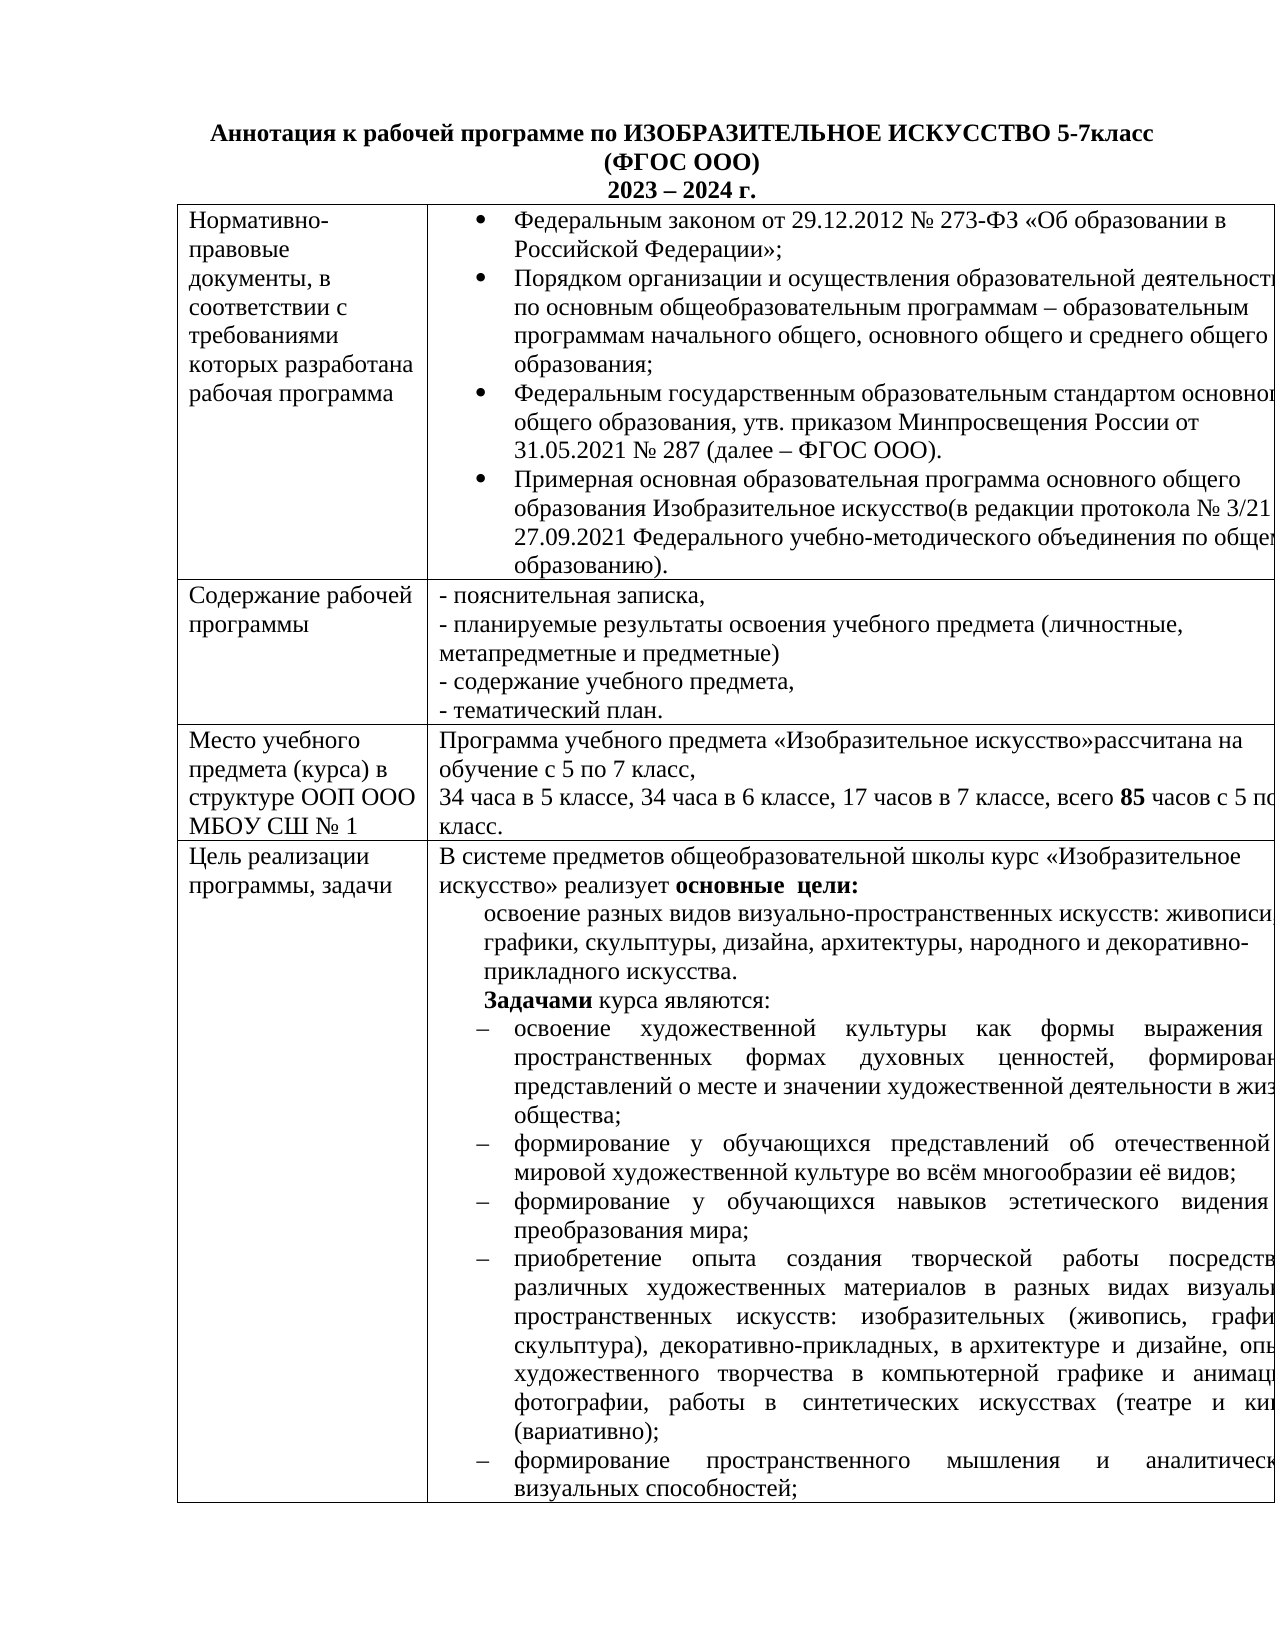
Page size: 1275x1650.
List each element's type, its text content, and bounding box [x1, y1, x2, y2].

table_cell Программа учебного предмета «Изобразительное искусство»рассчитана на обучение с 5 по 7 класс, 34 часа в 5 классе, 34 часа в 6 классе, 17 часов в 7 классе, всего 85 часов с 5 по 7 класс. [428, 725, 1274, 840]
table_cell Содержание рабочей программы [178, 580, 427, 724]
table_cell - пояснительная записка, - планируемые результаты освоения учебного предмета (личностные, метапредметные и предметные) - содержание учебного предмета, - тематический план. [428, 580, 1274, 724]
text 2023 – 2024 г. [177, 176, 1186, 204]
text Аннотация к рабочей программе по ИЗОБРАЗИТЕЛЬНОЕ ИСКУССТВО 5-7класс [177, 118, 1186, 147]
text (ФГОС ООО) [177, 147, 1186, 176]
table_header Федеральным законом от 29.12.2012 № 273-ФЗ «Об образовании в Российской Федерации»; Порядком организации и осуществления образовательной деятельности по основным общеобразовательным программам – образовательным программам начального общего, основного общего и среднего общего образования; Федеральным государственным образовательным стандартом основного общего образования, утв. приказом Минпросвещения России от 31.05.2021 № 287 (далее – ФГОС ООО). Примерная основная образовательная программа основного общего образования Изобразительное искусство(в редакции протокола № 3/21 от 27.09.2021 Федерального учебно-методического объединения по общему образованию). [428, 205, 1274, 579]
table_header Нормативно-правовые документы, в соответствии с требованиями которых разработана рабочая программа [178, 205, 427, 579]
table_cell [178, 841, 427, 1502]
table_cell Место учебного предмета (курса) в структуре ООП ООО МБОУ СШ № 1 [178, 725, 427, 840]
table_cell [428, 841, 1274, 1502]
